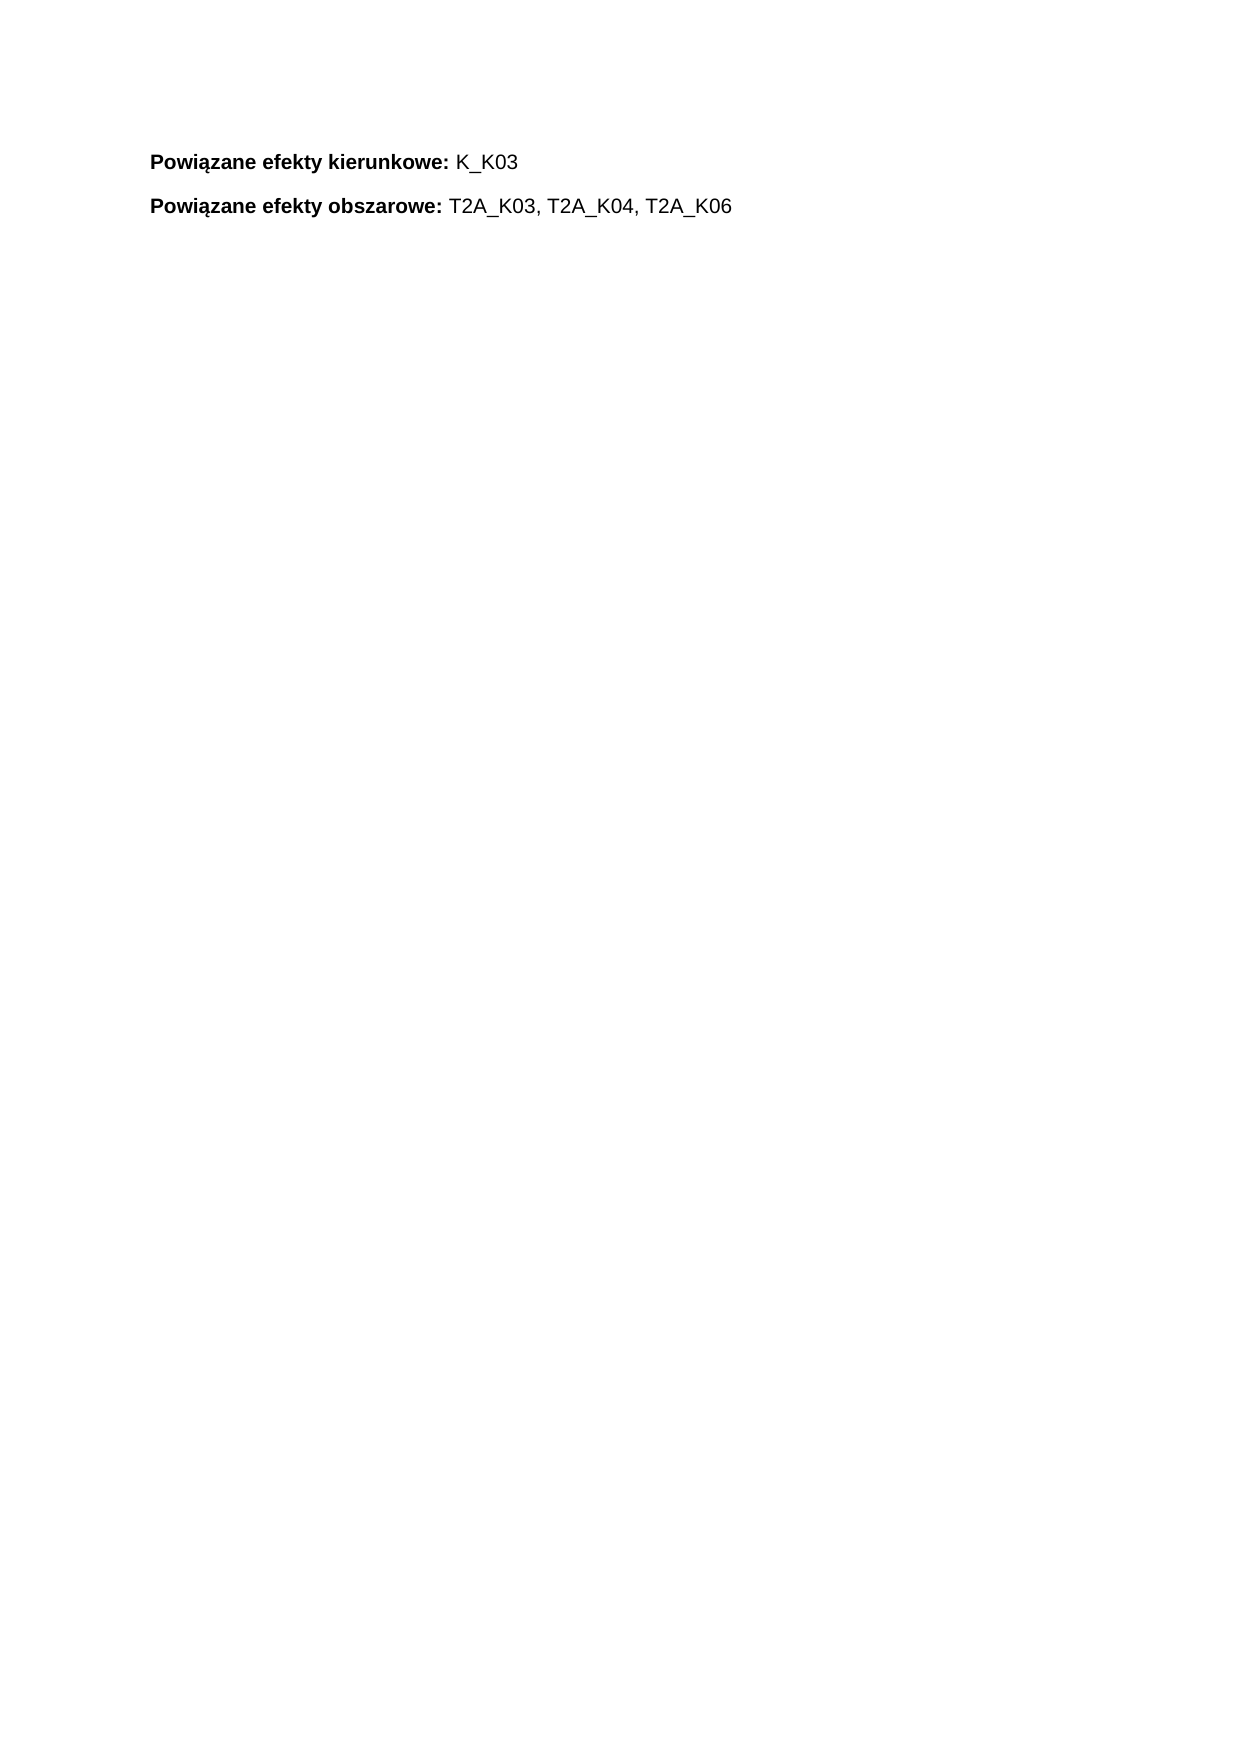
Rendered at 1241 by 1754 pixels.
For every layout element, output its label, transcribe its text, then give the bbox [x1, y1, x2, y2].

text Powiązane efekty obszarowe: T2A_K03, T2A_K04, T2A_K06 [150, 194, 1090, 218]
text Powiązane efekty kierunkowe: K_K03 [150, 150, 1090, 174]
